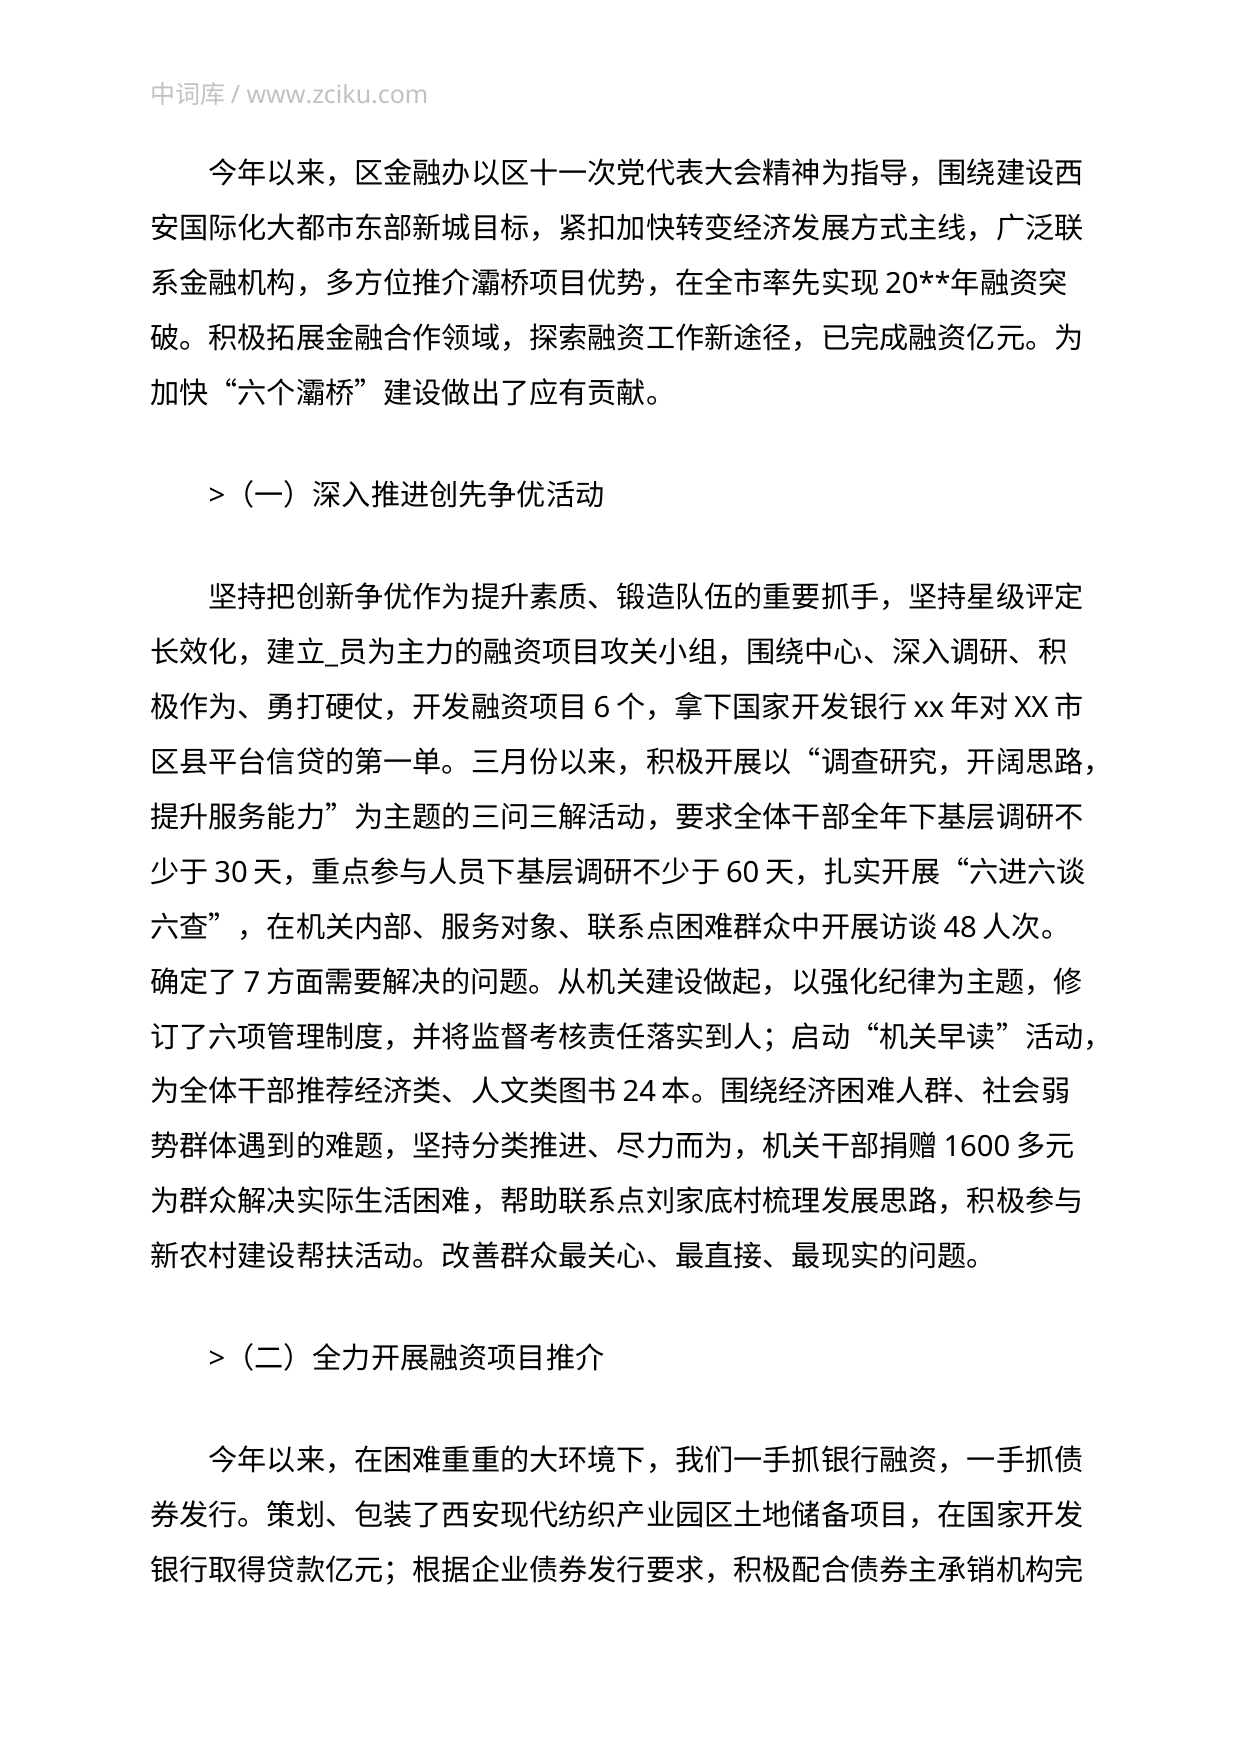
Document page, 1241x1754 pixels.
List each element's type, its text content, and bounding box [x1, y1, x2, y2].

text >（一）深入推进创先争优活动 [150, 471, 1090, 514]
text 坚持把创新争优作为提升素质、锻造队伍的重要抓手，坚持星级评定长效化，建立_员为主力的融资项目攻关小组，围绕中心、深入调研、积极作为、勇打硬仗，开发融资项目6个，拿下国家开发银行xx年对XX市区县平台信贷的第一单。三月份以来，积极开展以“调查研究，开阔思路，提升服务能力”为主题的三问三解活动，要求全体干部全年下基层调研不少于30天，重点参与人员下基层调研不少于60天，扎实开展“六进六谈六查”，在机关内部、服务对象、联系点困难群众中开展访谈48人次。确定了7方面需要解决的问题。从机关建设做起，以强化纪律为主题，修订了六项管理制度，并将监督考核责任落实到人；启动“机关早读”活动，为全体干部推荐经济类、人文类图书24本。围绕经济困难人群、社会弱势群体遇到的难题，坚持分类推进、尽力而为，机关干部捐赠1600多元为群众解决实际生活困难，帮助联系点刘家底村梳理发展思路，积极参与新农村建设帮扶活动。改善群众最关心、最直接、最现实的问题。 [150, 573, 1090, 1275]
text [150, 1437, 1090, 1589]
text 今年以来，区金融办以区十一次党代表大会精神为指导，围绕建设西安国际化大都市东部新城目标，紧扣加快转变经济发展方式主线，广泛联系金融机构，多方位推介灞桥项目优势，在全市率先实现20**年融资突破。积极拓展金融合作领域，探索融资工作新途径，已完成融资亿元。为加快“六个灞桥”建设做出了应有贡献。 [150, 150, 1090, 412]
text >（二）全力开展融资项目推介 [150, 1335, 1090, 1377]
